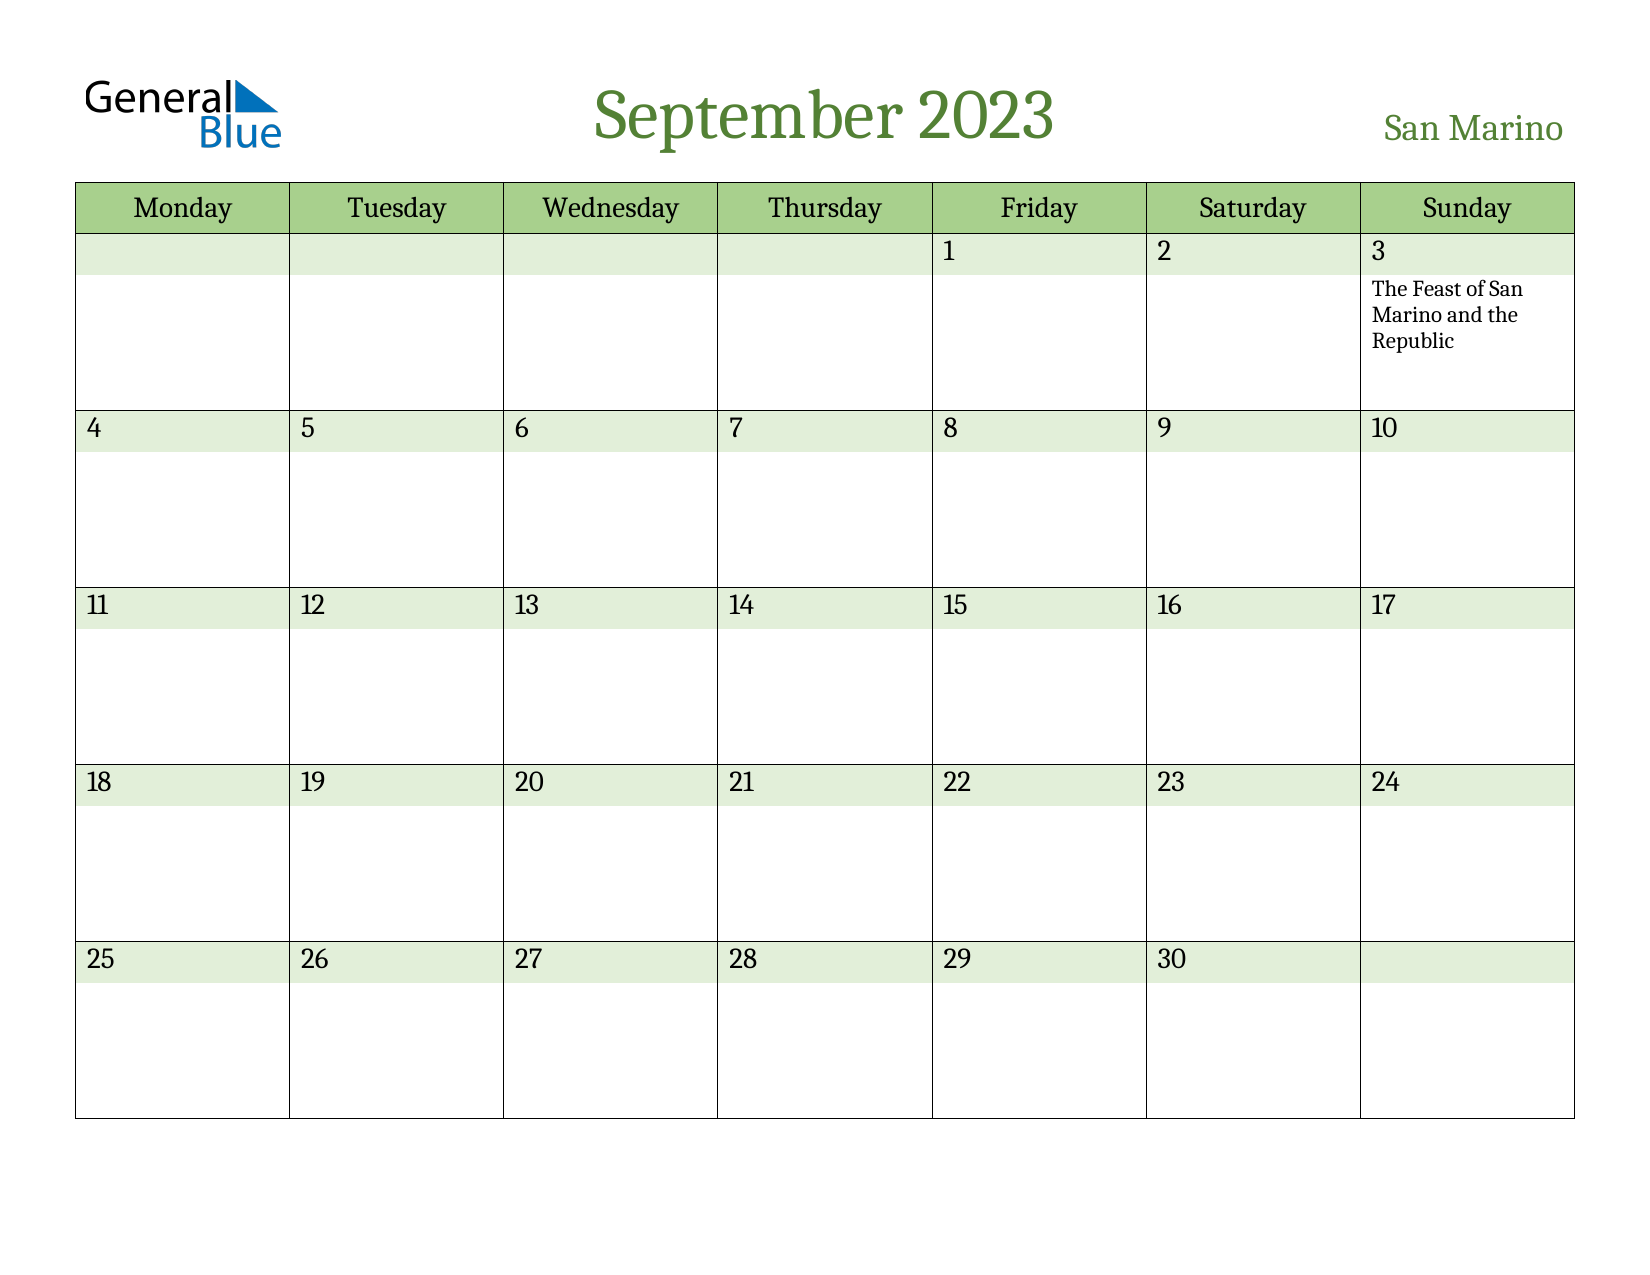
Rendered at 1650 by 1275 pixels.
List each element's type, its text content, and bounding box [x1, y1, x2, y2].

table_cell 4 [76, 411, 289, 452]
picture [86, 80, 281, 148]
table_cell 9 [1147, 411, 1360, 452]
table_cell [1147, 452, 1360, 587]
table_cell 28 [718, 942, 932, 983]
table_cell [1361, 942, 1574, 983]
table_cell [504, 629, 717, 764]
table_cell 23 [1147, 765, 1360, 806]
table_header [76, 75, 503, 182]
table_cell 1 [933, 234, 1146, 275]
table_cell 26 [290, 942, 503, 983]
table_cell [1147, 629, 1360, 764]
table_cell [718, 806, 932, 941]
table_cell Friday [933, 183, 1146, 233]
table_cell [1361, 806, 1574, 941]
table_cell 30 [1147, 942, 1360, 983]
table_cell [1147, 983, 1360, 1118]
table_cell 3 [1361, 234, 1574, 275]
table_cell 29 [933, 942, 1146, 983]
table_cell [1361, 452, 1574, 587]
table_cell [290, 234, 503, 275]
table_cell [933, 983, 1146, 1118]
table_cell [290, 983, 503, 1118]
table_cell [1147, 275, 1360, 410]
table_cell [933, 629, 1146, 764]
table_cell [290, 275, 503, 410]
table_cell 6 [504, 411, 717, 452]
table_header San Marino [1146, 75, 1574, 182]
table_cell [76, 806, 289, 941]
table_cell 16 [1147, 588, 1360, 629]
table_cell [718, 983, 932, 1118]
table_cell 5 [290, 411, 503, 452]
table_header September 2023 [504, 75, 1146, 182]
table_cell Thursday [718, 183, 932, 233]
table_cell [933, 275, 1146, 410]
table_cell Monday [76, 183, 289, 233]
table_cell [1147, 806, 1360, 941]
table_cell [76, 629, 289, 764]
table_cell [1361, 983, 1574, 1118]
table_cell 20 [504, 765, 717, 806]
table_cell Wednesday [504, 183, 717, 233]
table_cell 19 [290, 765, 503, 806]
table_cell Saturday [1147, 183, 1360, 233]
table_cell The Feast of San Marino and the Republic [1361, 275, 1574, 410]
table_cell 22 [933, 765, 1146, 806]
table_cell 17 [1361, 588, 1574, 629]
table_cell [290, 629, 503, 764]
table_cell [718, 452, 932, 587]
table_cell [933, 452, 1146, 587]
table_cell 11 [76, 588, 289, 629]
table_cell 18 [76, 765, 289, 806]
table_cell 8 [933, 411, 1146, 452]
table_cell Sunday [1361, 183, 1574, 233]
table_cell 14 [718, 588, 932, 629]
table_cell 2 [1147, 234, 1360, 275]
table_cell [718, 629, 932, 764]
table_cell 24 [1361, 765, 1574, 806]
table_cell [504, 983, 717, 1118]
table_cell [1361, 629, 1574, 764]
table_cell [504, 806, 717, 941]
table_cell 7 [718, 411, 932, 452]
table_cell 13 [504, 588, 717, 629]
table_cell [76, 234, 289, 275]
table_cell [933, 806, 1146, 941]
table_cell 15 [933, 588, 1146, 629]
table_cell [76, 983, 289, 1118]
table_cell [76, 452, 289, 587]
table_cell 10 [1361, 411, 1574, 452]
table_cell [504, 234, 717, 275]
table_cell 27 [504, 942, 717, 983]
table_cell [504, 452, 717, 587]
table_cell [718, 275, 932, 410]
table_cell [718, 234, 932, 275]
table_cell 25 [76, 942, 289, 983]
table_cell [290, 452, 503, 587]
table_cell 12 [290, 588, 503, 629]
table_cell [504, 275, 717, 410]
table_cell Tuesday [290, 183, 503, 233]
table_cell 21 [718, 765, 932, 806]
table_cell [76, 275, 289, 410]
table_cell [290, 806, 503, 941]
